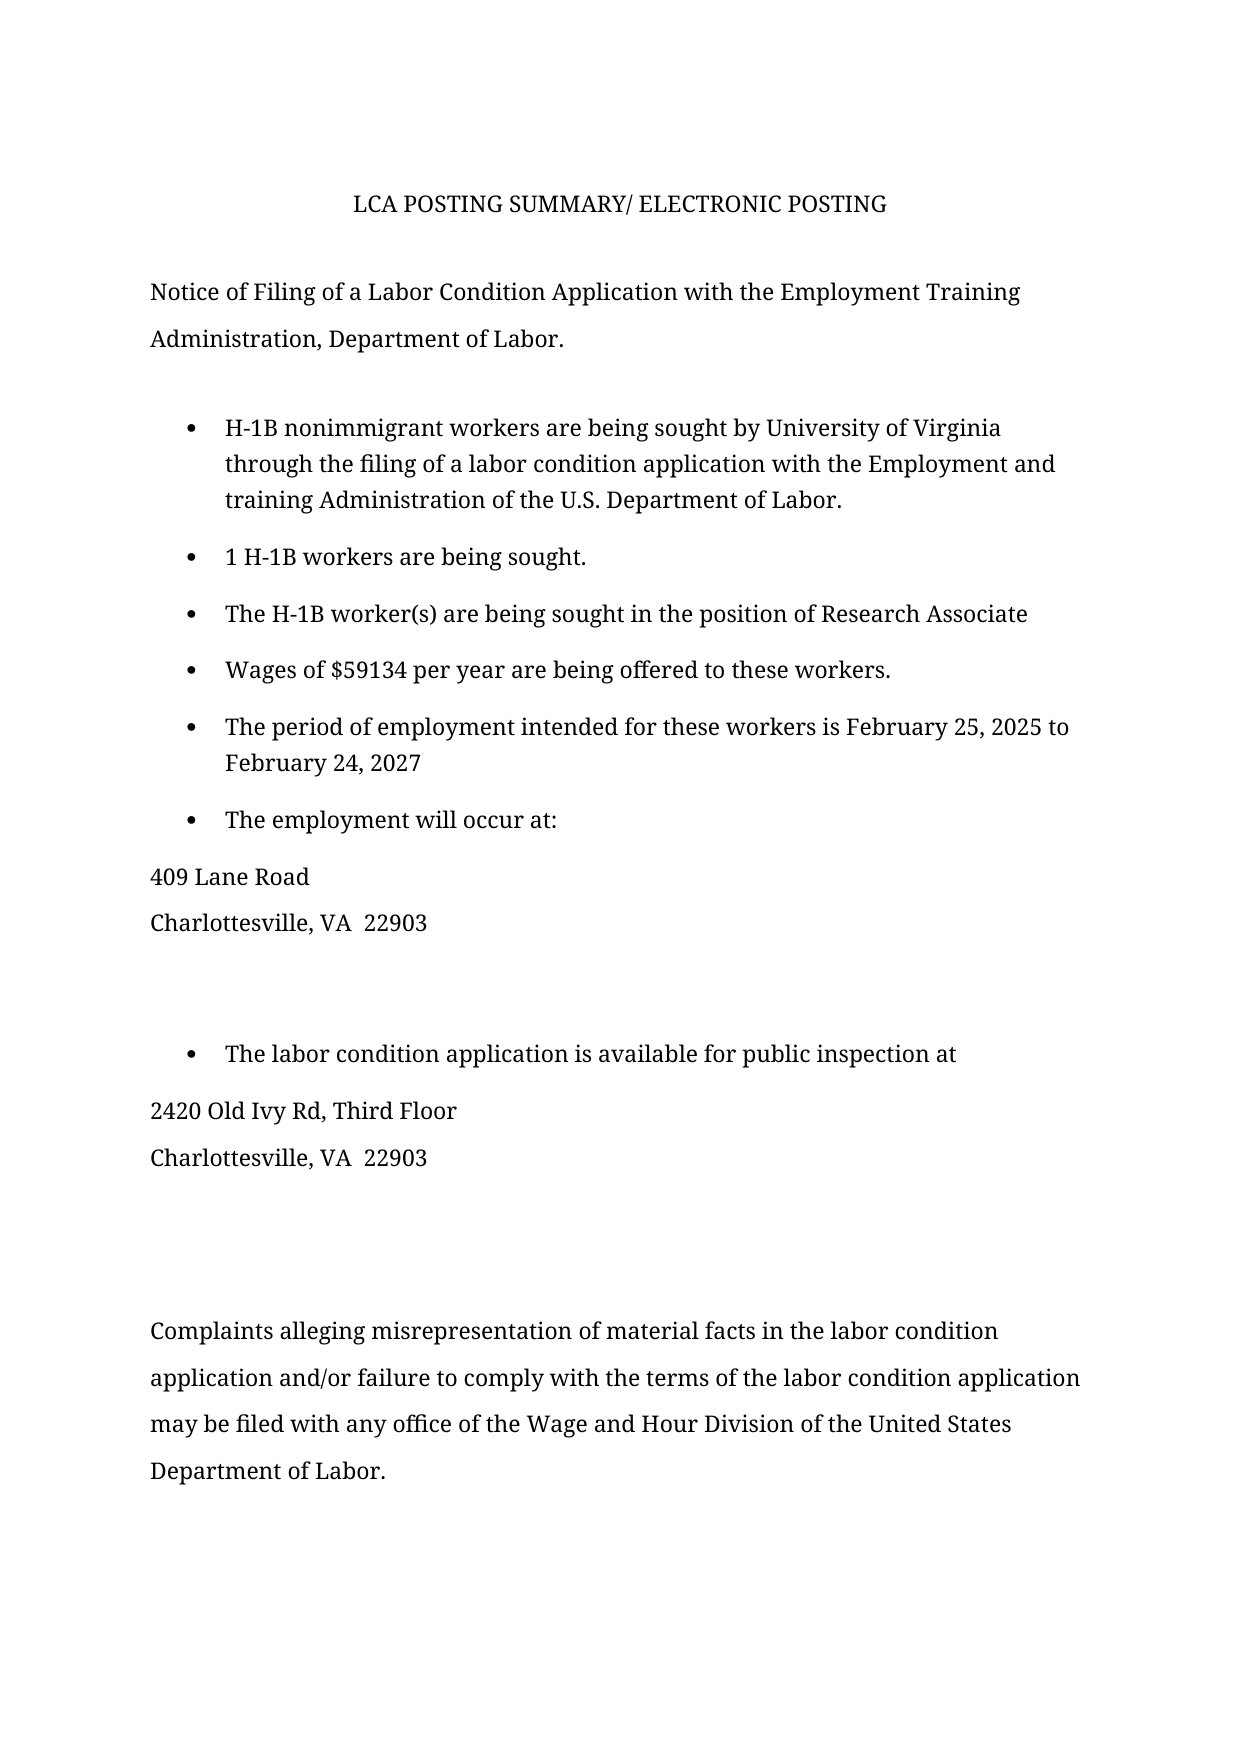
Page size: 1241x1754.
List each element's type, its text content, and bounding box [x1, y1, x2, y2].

list 1 H-1B workers are being sought. [187, 541, 1090, 572]
text Administration, Department of Labor. [150, 323, 1090, 354]
list The period of employment intended for these workers is February 25, 2025 to February 24, 2027 [187, 711, 1090, 778]
text Complaints alleging misrepresentation of material facts in the labor condition application and/or failure to comply with the terms of the labor condition application may be filed with any office of the Wage and Hour Division of the United States Department of Labor. [150, 1315, 1090, 1487]
list Wages of $59134 per year are being offered to these workers. [187, 654, 1090, 686]
text LCA POSTING SUMMARY/ ELECTRONIC POSTING [150, 187, 1090, 219]
list The employment will occur at: [187, 804, 1090, 835]
text Charlottesville, VA 22903 [150, 1142, 1090, 1173]
text 409 Lane Road [150, 861, 1090, 892]
text Charlottesville, VA 22903 [150, 907, 1090, 939]
text 2420 Old Ivy Rd, Third Floor [150, 1095, 1090, 1126]
list H-1B nonimmigrant workers are being sought by University of Virginia through the filing of a labor condition application with the Employment and training Administration of the U.S. Department of Labor. [187, 412, 1090, 515]
list The labor condition application is available for public inspection at [187, 1038, 1090, 1069]
list The H-1B worker(s) are being sought in the position of Research Associate [187, 597, 1090, 629]
text Notice of Filing of a Labor Condition Application with the Employment Training [150, 276, 1090, 308]
